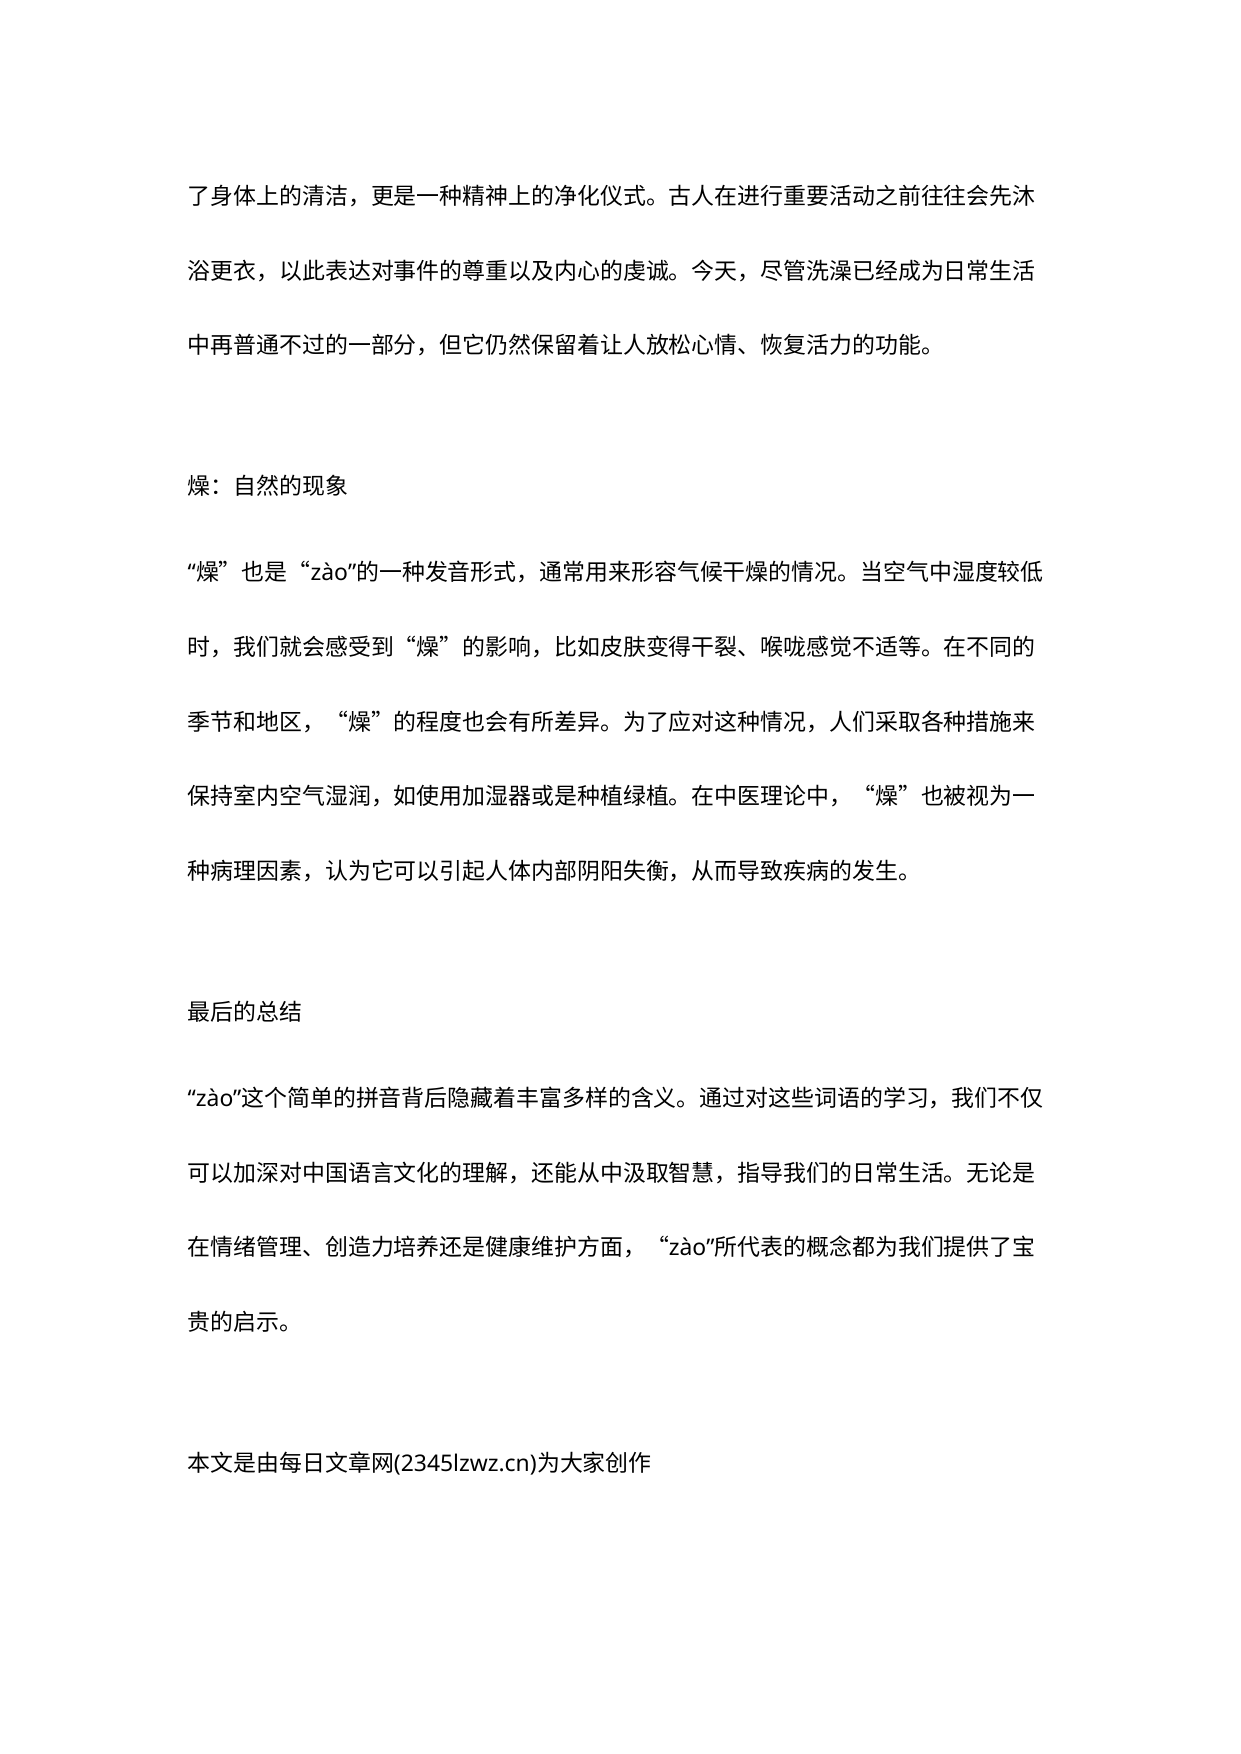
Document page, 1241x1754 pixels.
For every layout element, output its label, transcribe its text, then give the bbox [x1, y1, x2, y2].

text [187, 162, 1053, 376]
text 本文是由每日文章网(2345lzwz.cn)为大家创作 [187, 1428, 1053, 1493]
text “燥”也是“zào”的一种发音形式，通常用来形容气候干燥的情况。当空气中湿度较低时，我们就会感受到“燥”的影响，比如皮肤变得干裂、喉咙感觉不适等。在不同的季节和地区，“燥”的程度也会有所差异。为了应对这种情况，人们采取各种措施来保持室内空气湿润，如使用加湿器或是种植绿植。在中医理论中，“燥”也被视为一种病理因素，认为它可以引起人体内部阴阳失衡，从而导致疾病的发生。 [187, 538, 1053, 902]
text 燥：自然的现象 [187, 452, 1053, 517]
text “zào”这个简单的拼音背后隐藏着丰富多样的含义。通过对这些词语的学习，我们不仅可以加深对中国语言文化的理解，还能从中汲取智慧，指导我们的日常生活。无论是在情绪管理、创造力培养还是健康维护方面，“zào”所代表的概念都为我们提供了宝贵的启示。 [187, 1064, 1053, 1353]
text 最后的总结 [187, 977, 1053, 1042]
